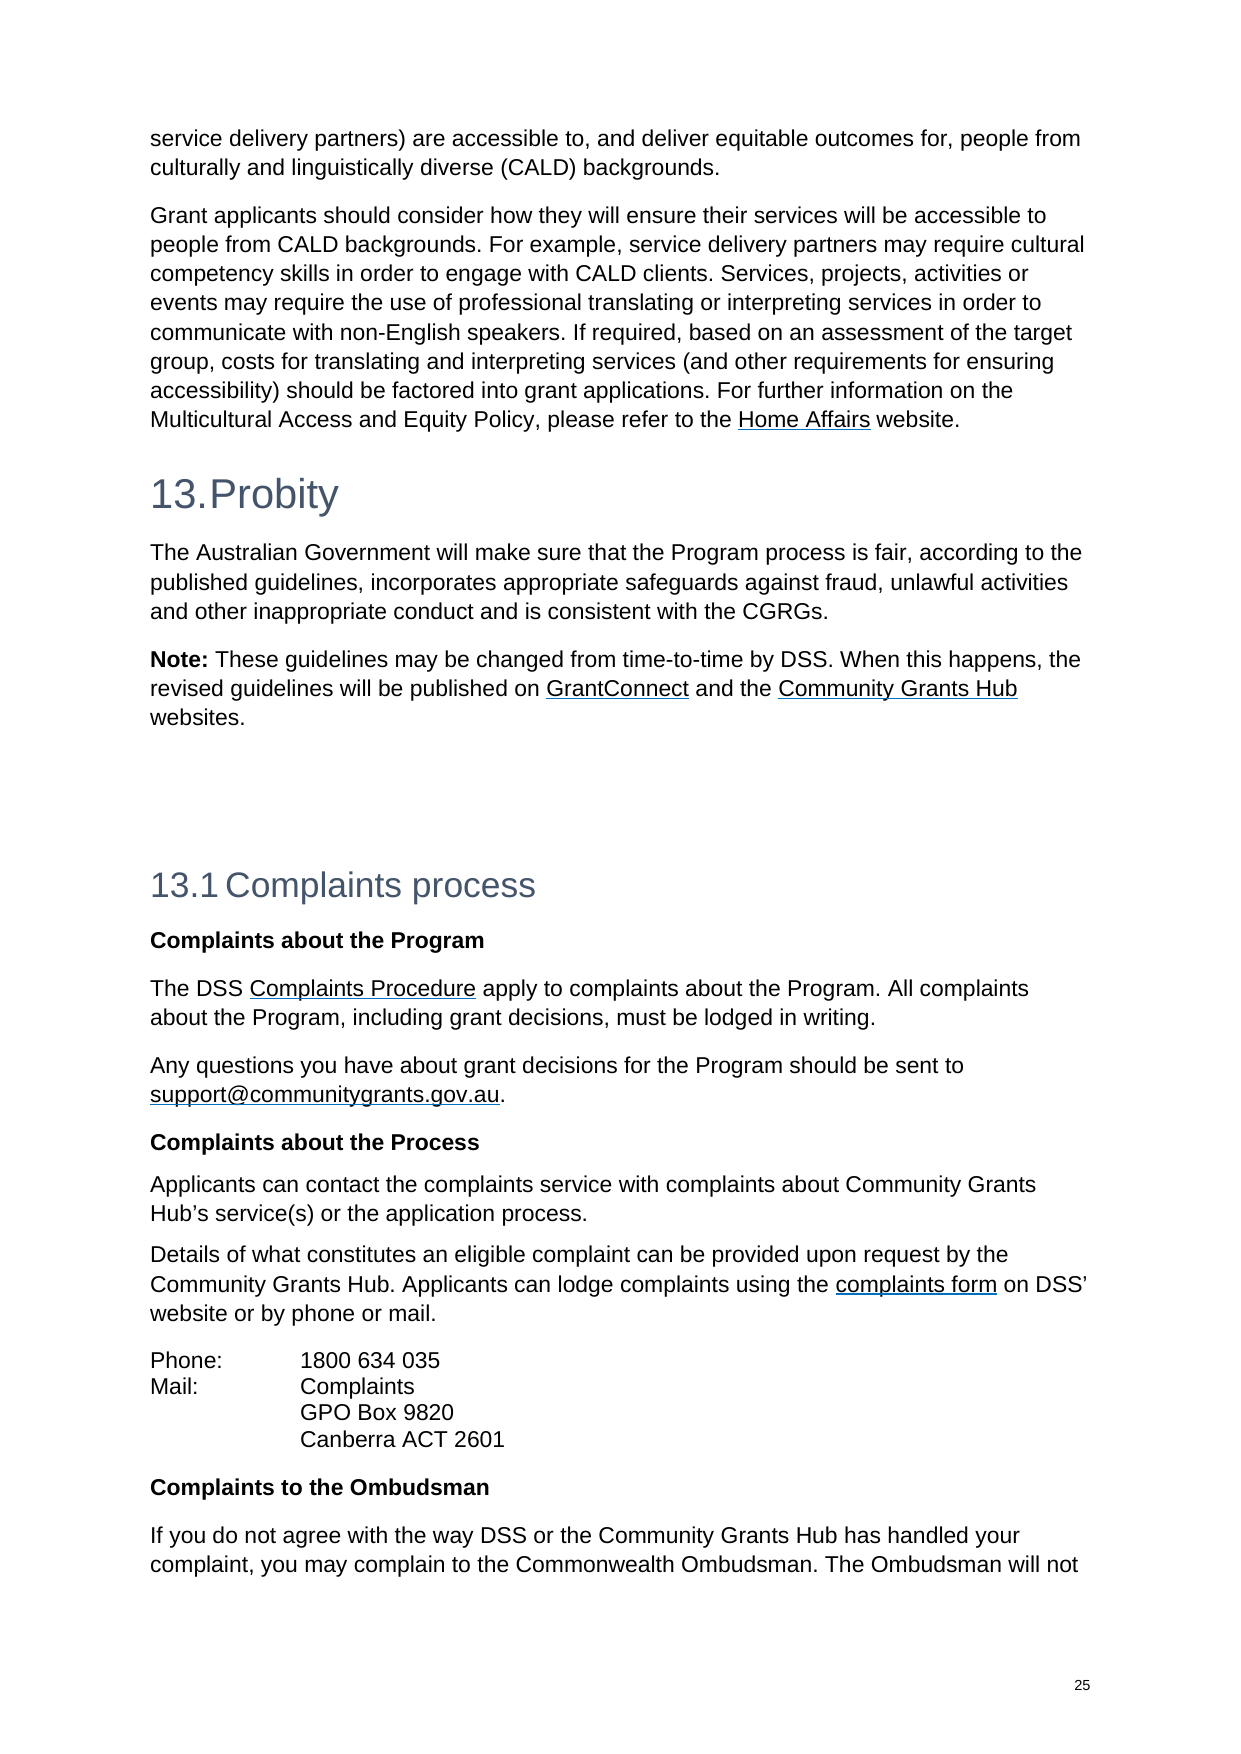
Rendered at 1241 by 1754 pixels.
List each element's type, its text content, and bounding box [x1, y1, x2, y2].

text GPO Box 9820 [225, 1399, 1090, 1426]
text Canberra ACT 2601 [225, 1426, 1090, 1452]
text Mail: Complaints [150, 1373, 1090, 1399]
text Note: These guidelines may be changed from time-to-time by DSS. When this happens, the revised guidelines will be published on GrantConnect and the Community Grants Hub websites. [150, 643, 1090, 730]
text Complaints about the Program [150, 924, 1090, 953]
subtitle Probity [150, 470, 1090, 518]
text Complaints to the Ombudsman [150, 1471, 1090, 1500]
text Phone: 1800 634 035 [150, 1347, 1090, 1373]
subtitle Complaints process [150, 863, 1090, 905]
text Complaints about the Process [150, 1126, 1090, 1155]
text Details of what constitutes an eligible complaint can be provided upon request by the Community Grants Hub. Applicants can lodge complaints using the complaints form on DSS’ website or by phone or mail. [150, 1238, 1090, 1326]
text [150, 1519, 1090, 1577]
text The DSS Complaints Procedure apply to complaints about the Program. All complaints about the Program, including grant decisions, must be lodged in writing. [150, 972, 1090, 1030]
text Grant applicants should consider how they will ensure their services will be accessible to people from CALD backgrounds. For example, service delivery partners may require cultural competency skills in order to engage with CALD clients. Services, projects, activities or events may require the use of professional translating or interpreting services in order to communicate with non-English speakers. If required, based on an assessment of the target group, costs for translating and interpreting services (and other requirements for ensuring accessibility) should be factored into grant applications. For further information on the Multicultural Access and Equity Policy, please refer to the Home Affairs website. [150, 199, 1090, 432]
text Applicants can contact the complaints service with complaints about Community Grants Hub’s service(s) or the application process. [150, 1168, 1090, 1226]
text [150, 122, 1090, 180]
text The Australian Government will make sure that the Program process is fair, according to the published guidelines, incorporates appropriate safeguards against fraud, unlawful activities and other inappropriate conduct and is consistent with the CGRGs. [150, 536, 1090, 624]
text Any questions you have about grant decisions for the Program should be sent to support@communitygrants.gov.au. [150, 1049, 1090, 1107]
